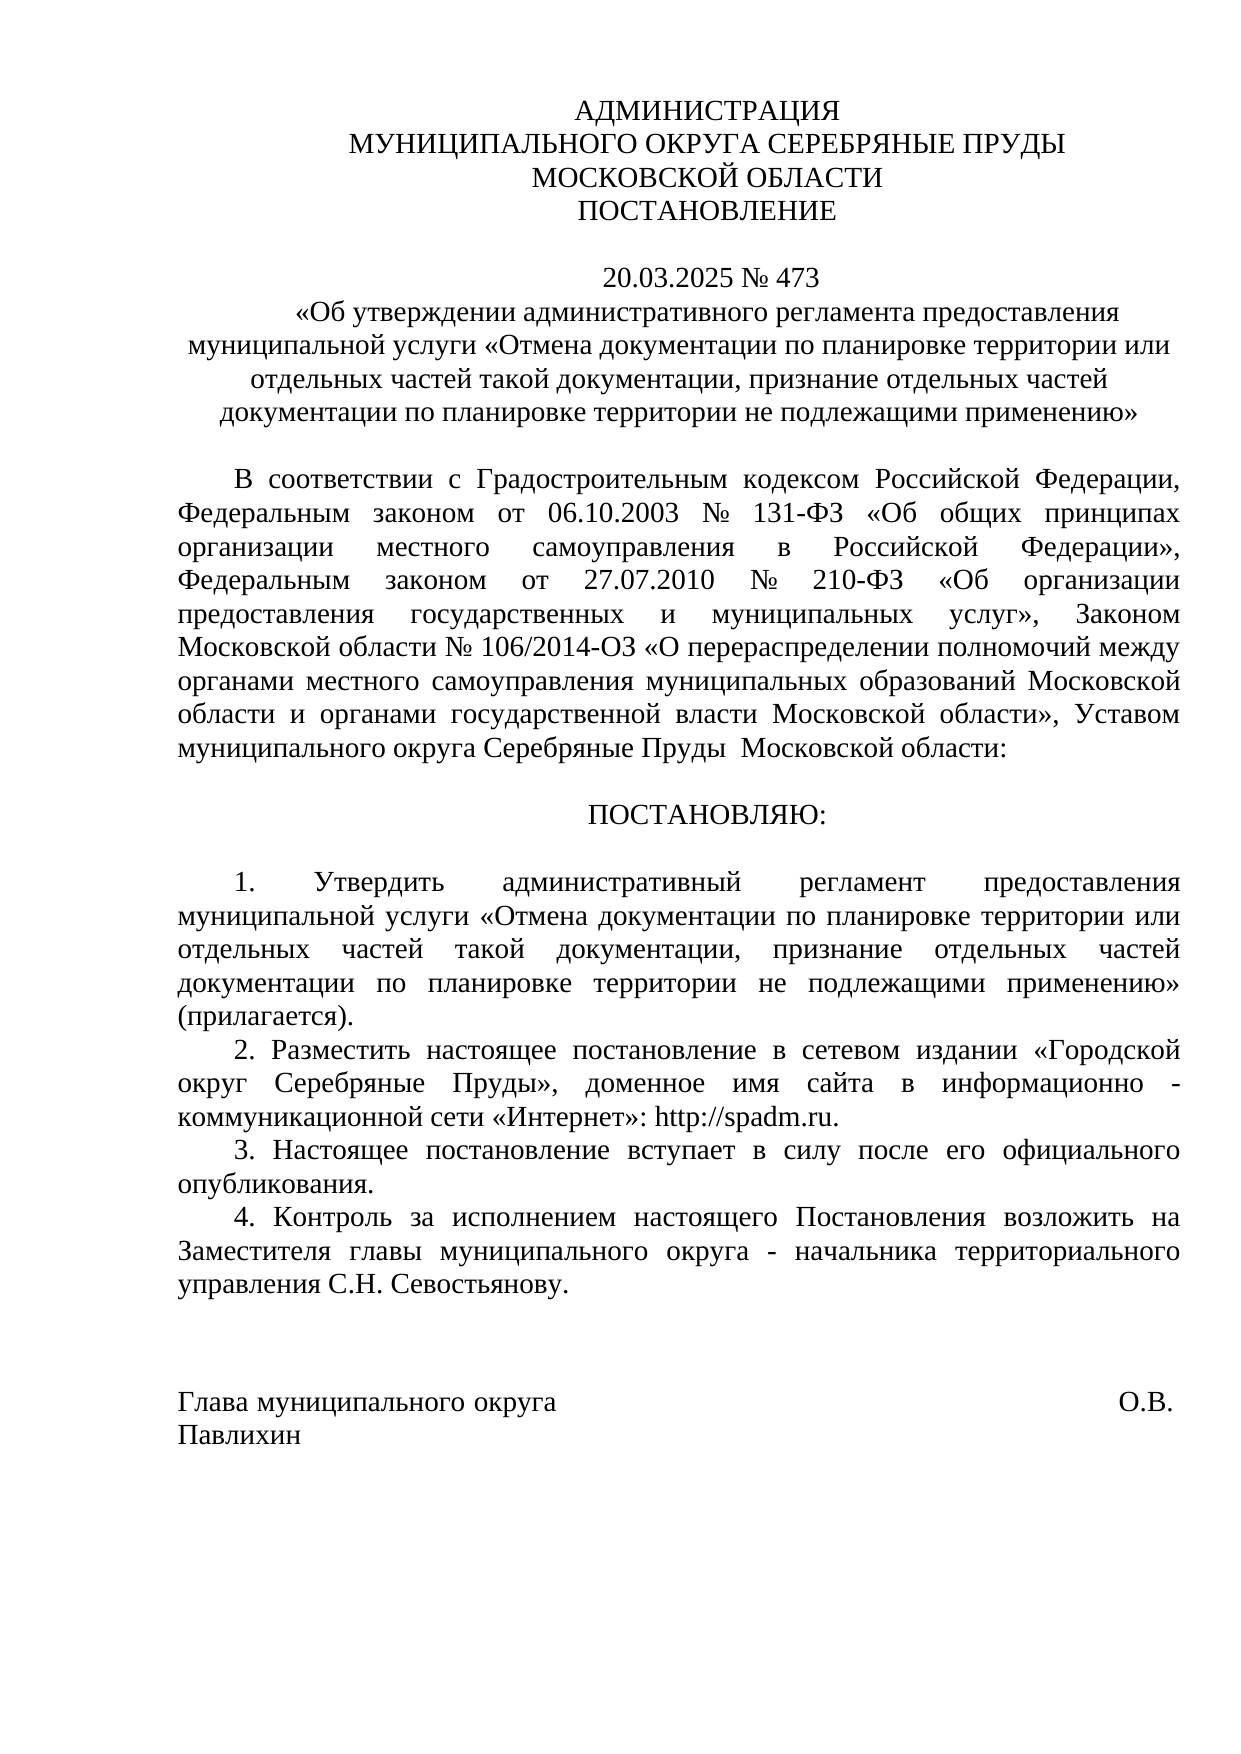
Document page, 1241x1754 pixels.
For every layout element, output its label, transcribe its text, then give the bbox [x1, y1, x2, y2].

text ПОСТАНОВЛЯЮ: [177, 797, 1181, 831]
text АДМИНИСТРАЦИЯ [177, 93, 1181, 126]
text ПОСТАНОВЛЕНИЕ [177, 193, 1181, 227]
text 1. Утвердить административный регламент предоставления муниципальной услуги «Отмена документации по планировке территории или отдельных частей такой документации, признание отдельных частей документации по планировке территории не подлежащими применению» (прилагается). [177, 864, 1181, 1032]
text «Об утверждении административного регламента предоставления муниципальной услуги «Отмена документации по планировке территории или отдельных частей такой документации, признание отдельных частей документации по планировке территории не подлежащими применению» [177, 294, 1181, 428]
text В соответствии с Градостроительным кодексом Российской Федерации, Федеральным законом от 06.10.2003 № 131-ФЗ «Об общих принципах организации местного самоуправления в Российской Федерации», Федеральным законом от 27.07.2010 № 210-ФЗ «Об организации предоставления государственных и муниципальных услуг», Законом Московской области № 106/2014-ОЗ «О перераспределении полномочий между органами местного самоуправления муниципальных образований Московской области и органами государственной власти Московской области», Уставом муниципального округа Серебряные Пруды Московской области: [177, 462, 1181, 763]
text МУНИЦИПАЛЬНОГО ОКРУГА СЕРЕБРЯНЫЕ ПРУДЫ [177, 126, 1181, 160]
text 20.03.2025 № 473 [177, 260, 1181, 294]
text 3. Настоящее постановление вступает в силу после его официального опубликования. [177, 1132, 1181, 1199]
text Глава муниципального округа О.В. Павлихин [177, 1384, 1181, 1451]
text 4. Контроль за исполнением настоящего Постановления возложить на Заместителя главы муниципального округа - начальника территориального управления С.Н. Севостьянову. [177, 1199, 1181, 1300]
text МОСКОВСКОЙ ОБЛАСТИ [177, 160, 1181, 193]
text 2. Разместить настоящее постановление в сетевом издании «Городской округ Серебряные Пруды», доменное имя сайта в информационно - коммуникационной сети «Интернет»: http://spadm.ru. [177, 1032, 1181, 1132]
